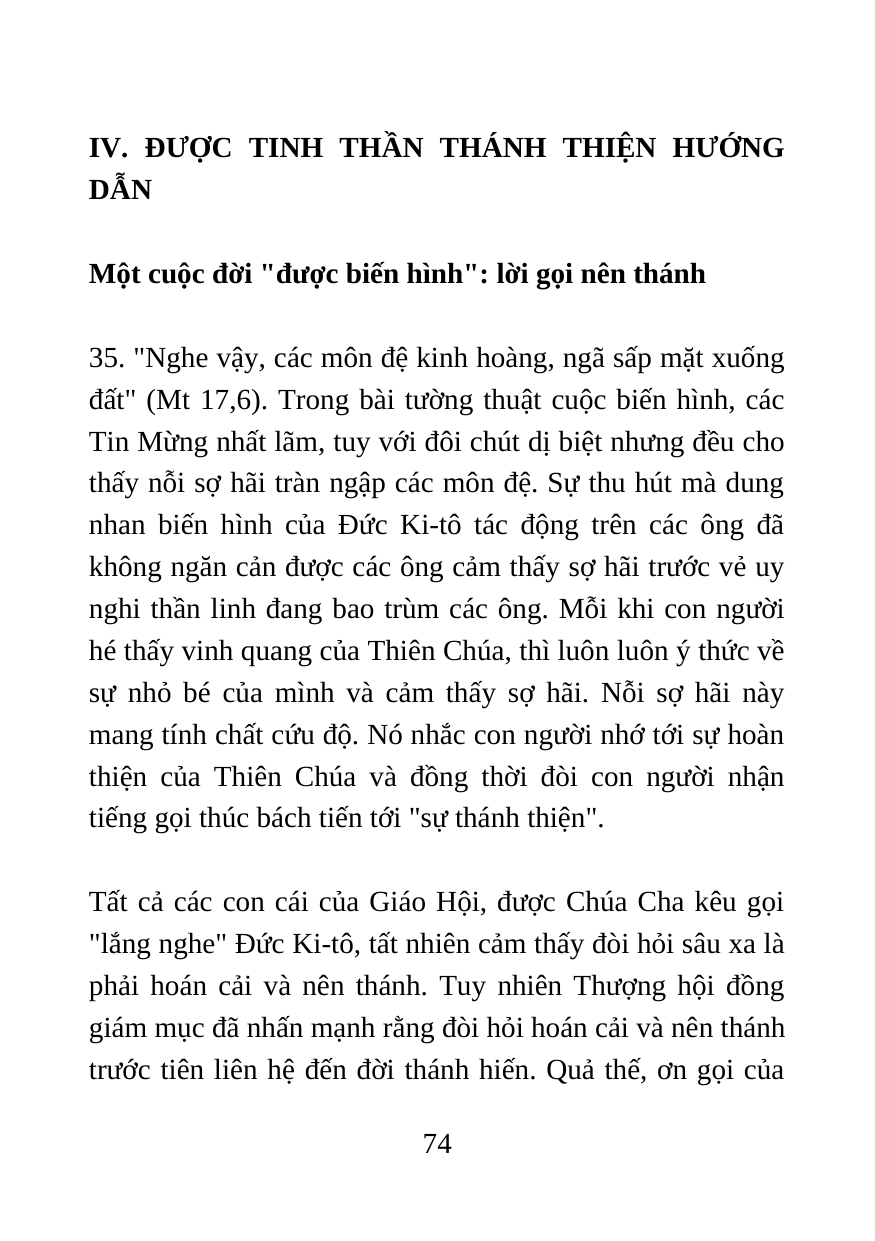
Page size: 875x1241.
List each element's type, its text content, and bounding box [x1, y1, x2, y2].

text Một cuộc đời "được biến hình": lời gọi nên thánh [89, 256, 785, 290]
text 35. "Nghe vậy, các môn đệ kinh hoàng, ngã sấp mặt xuống đất" (Mt 17,6). Trong bài tường thuật cuộc biến hình, các Tin Mừng nhất lãm, tuy với đôi chút dị biệt nhưng đều cho thấy nỗi sợ hãi tràn ngập các môn đệ. Sự thu hút mà dung nhan biến hình của Đức Ki-tô tác động trên các ông đã không ngăn cản được các ông cảm thấy sợ hãi trước vẻ uy nghi thần linh đang bao trùm các ông. Mỗi khi con người hé thấy vinh quang của Thiên Chúa, thì luôn luôn ý thức về sự nhỏ bé của mình và cảm thấy sợ hãi. Nỗi sợ hãi này mang tính chất cứu độ. Nó nhắc con người nhớ tới sự hoàn thiện của Thiên Chúa và đồng thời đòi con người nhận tiếng gọi thúc bách tiến tới "sự thánh thiện". [89, 340, 785, 834]
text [89, 884, 785, 1085]
text IV. ĐƯỢC TINH THẦN THÁNH THIỆN HƯỚNG DẪN [89, 131, 785, 206]
